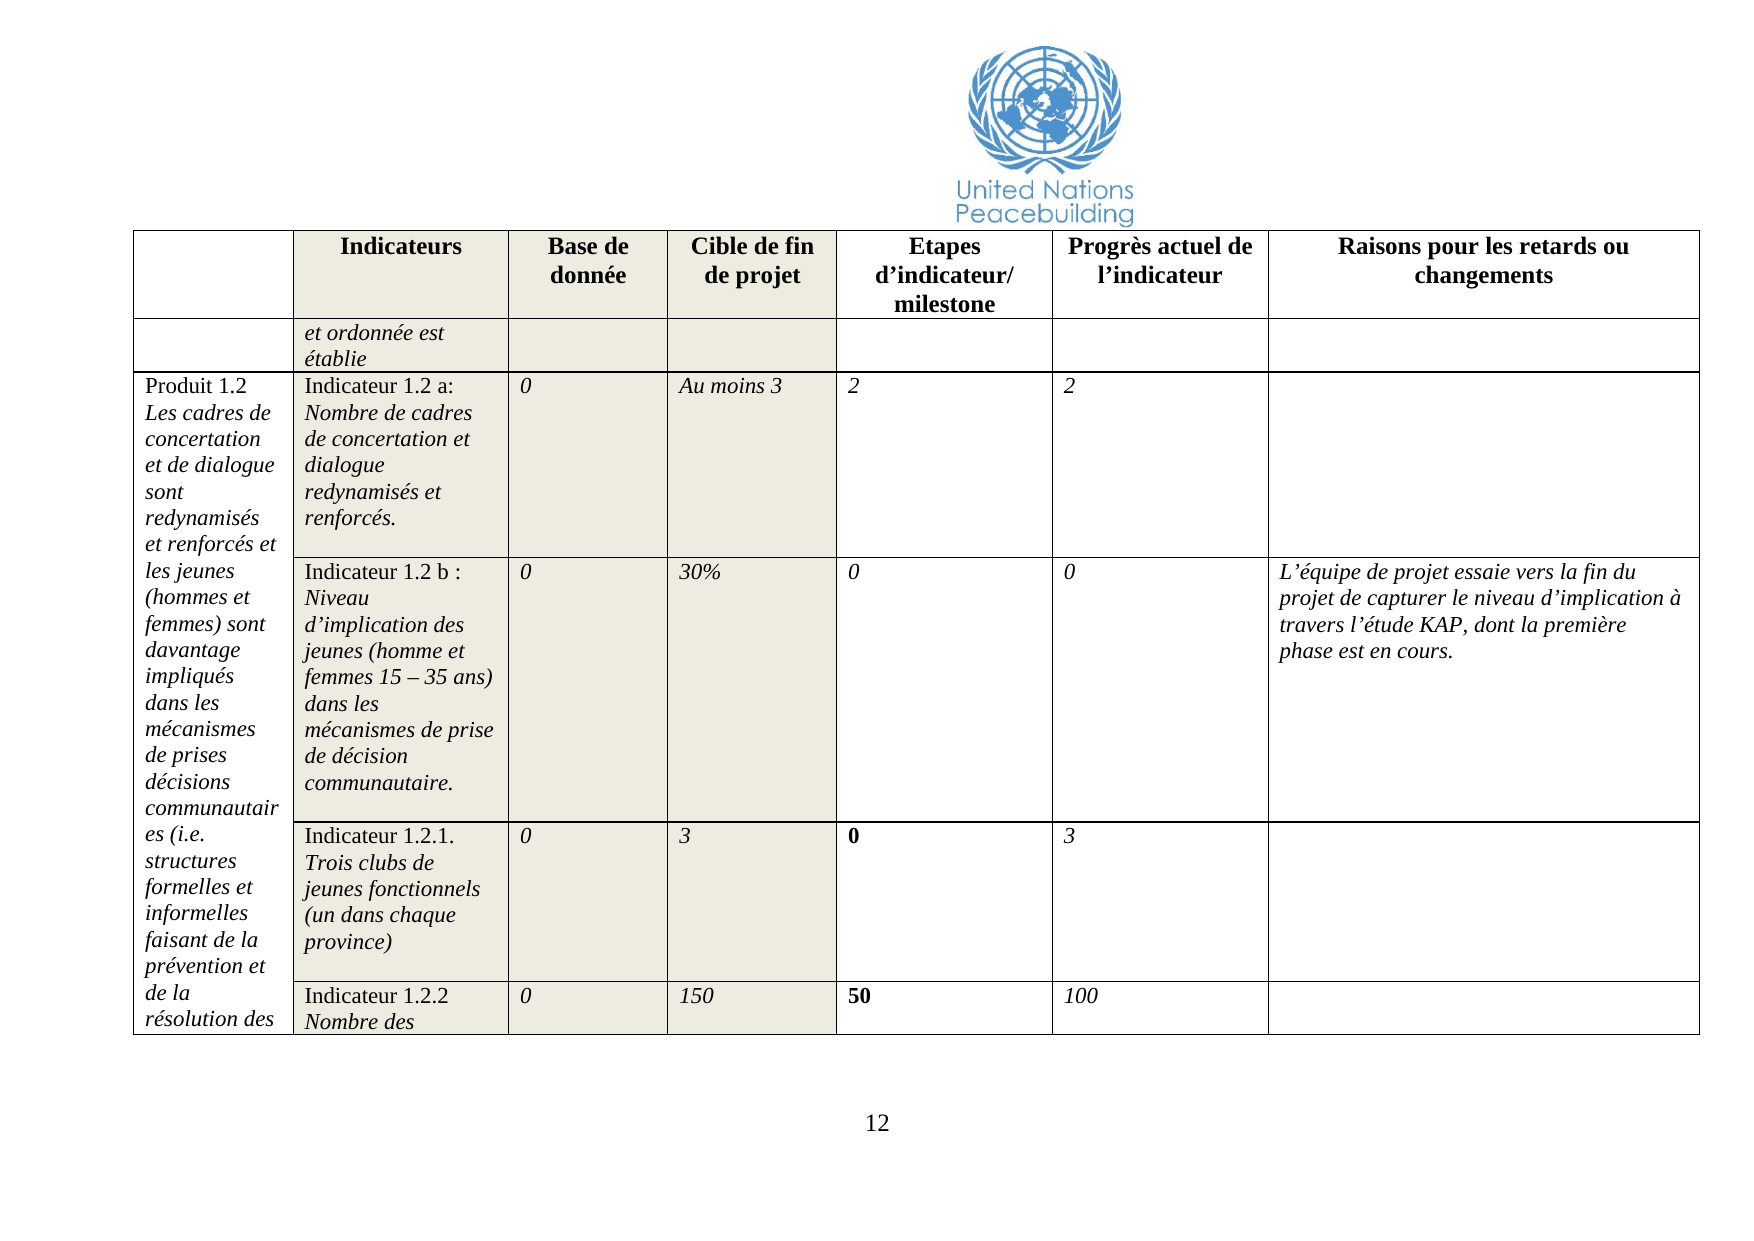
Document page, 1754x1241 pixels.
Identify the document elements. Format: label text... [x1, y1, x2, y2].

table_cell Indicateur 1.1.2 b Une liste de proposition de solutions assurant une migration sure et ordonnée est établie [294, 319, 508, 371]
table_header Etapes d’indicateur/ milestone [837, 231, 1052, 318]
table_header Cible de fin de projet [668, 231, 836, 318]
table_cell [1269, 823, 1699, 981]
table_cell Indicateur 1.2.1. Trois clubs de jeunes fonctionnels (un dans chaque province) [294, 823, 508, 981]
table_cell 0 [509, 373, 667, 557]
table_cell [1269, 982, 1699, 1034]
table_cell 0 [837, 319, 1052, 371]
table_cell 0 [837, 823, 1052, 981]
table_cell 0 [509, 319, 667, 371]
table_cell Indicateur 1.2 b : Niveau d’implication des jeunes (homme et femmes 15 – 35 ans) dans les mécanismes de prise de décision communautaire. [294, 558, 508, 821]
table_cell [1269, 319, 1699, 371]
table_cell 50 [837, 982, 1052, 1034]
picture [953, 46, 1135, 230]
table_cell 0 [509, 558, 667, 821]
table_cell Produit 1.2 Les cadres de concertation et de dialogue sont redynamisés et renforcés et les jeunes (hommes et femmes) sont davantage impliqués dans les mécanismes de prises décisions communautaires (i.e. structures formelles et informelles faisant de la prévention et de la résolution des conflits). [134, 373, 293, 1034]
table_cell 150 [668, 982, 836, 1034]
table_cell Indicateur 1.2.2 Nombre des membres des structures communautaires et des jeunes formés. [294, 982, 508, 1034]
table_cell 2 [837, 373, 1052, 557]
table_cell Au moins 3 [668, 373, 836, 557]
table_header Raisons pour les retards ou changements [1269, 231, 1699, 318]
table_cell 0 [1053, 558, 1268, 821]
table_cell 1 [1053, 319, 1268, 371]
table_cell 1 [668, 319, 836, 371]
table_cell 3 [1053, 823, 1268, 981]
table_cell 3 [668, 823, 836, 981]
table_cell 2 [1053, 373, 1268, 557]
table_cell 100 [1053, 982, 1268, 1034]
table_cell 0 [837, 558, 1052, 821]
table_header Progrès actuel de l’indicateur [1053, 231, 1268, 318]
table_cell 30% [668, 558, 836, 821]
table_header [134, 231, 293, 318]
table_cell 0 [509, 823, 667, 981]
table_cell L’équipe de projet essaie vers la fin du projet de capturer le niveau d’implication à travers l’étude KAP, dont la première phase est en cours. [1269, 558, 1699, 821]
table_cell 0 [509, 982, 667, 1034]
table_header Indicateurs [294, 231, 508, 318]
table_cell Indicateur 1.2 a: Nombre de cadres de concertation et dialogue redynamisés et renforcés. [294, 373, 508, 557]
table_cell [1269, 373, 1699, 557]
table_header Base de donnée [509, 231, 667, 318]
